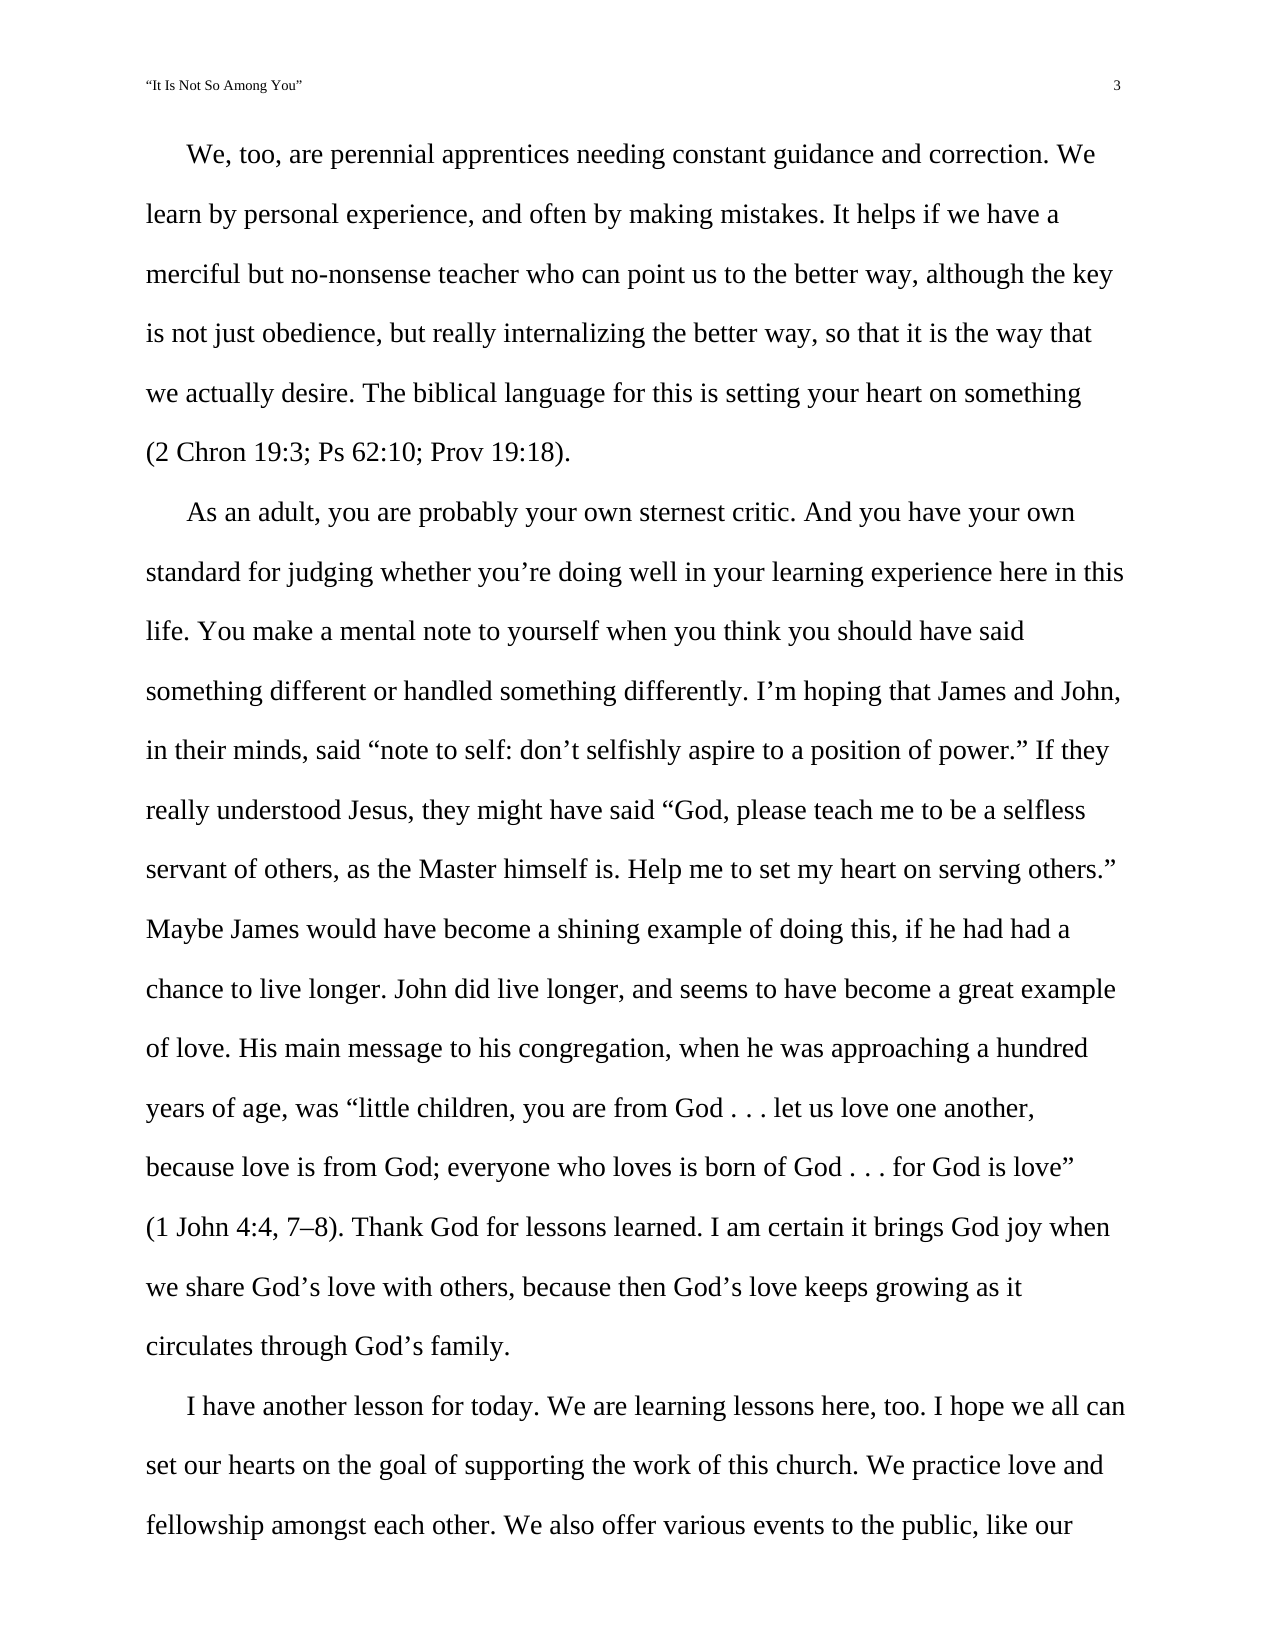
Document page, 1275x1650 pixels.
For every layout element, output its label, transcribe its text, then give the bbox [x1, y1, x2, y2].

text We, too, are perennial apprentices needing constant guidance and correction. We learn by personal experience, and often by making mistakes. It helps if we have a merciful but no-nonsense teacher who can point us to the better way, although the key is not just obedience, but really internalizing the better way, so that it is the way that we actually desire. The biblical language for this is setting your heart on something (2 Chron 19:3; Ps 62:10; Prov 19:18). [146, 137, 1131, 468]
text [146, 1389, 1131, 1540]
text As an adult, you are probably your own sternest critic. And you have your own standard for judging whether you’re doing well in your learning experience here in this life. You make a mental note to yourself when you think you should have said something different or handled something differently. I’m hoping that James and John, in their minds, said “note to self: don’t selfishly aspire to a position of power.” If they really understood Jesus, they might have said “God, please teach me to be a selfless servant of others, as the Master himself is. Help me to set my heart on serving others.” Maybe James would have become a shining example of doing this, if he had had a chance to live longer. John did live longer, and seems to have become a great example of love. His main message to his congregation, when he was approaching a hundred years of age, was “little children, you are from God . . . let us love one another, because love is from God; everyone who loves is born of God . . . for God is love” (1 John 4:4, 7–8). Thank God for lessons learned. I am certain it brings God joy when we share God’s love with others, because then God’s love keeps growing as it circulates through God’s family. [146, 495, 1131, 1362]
